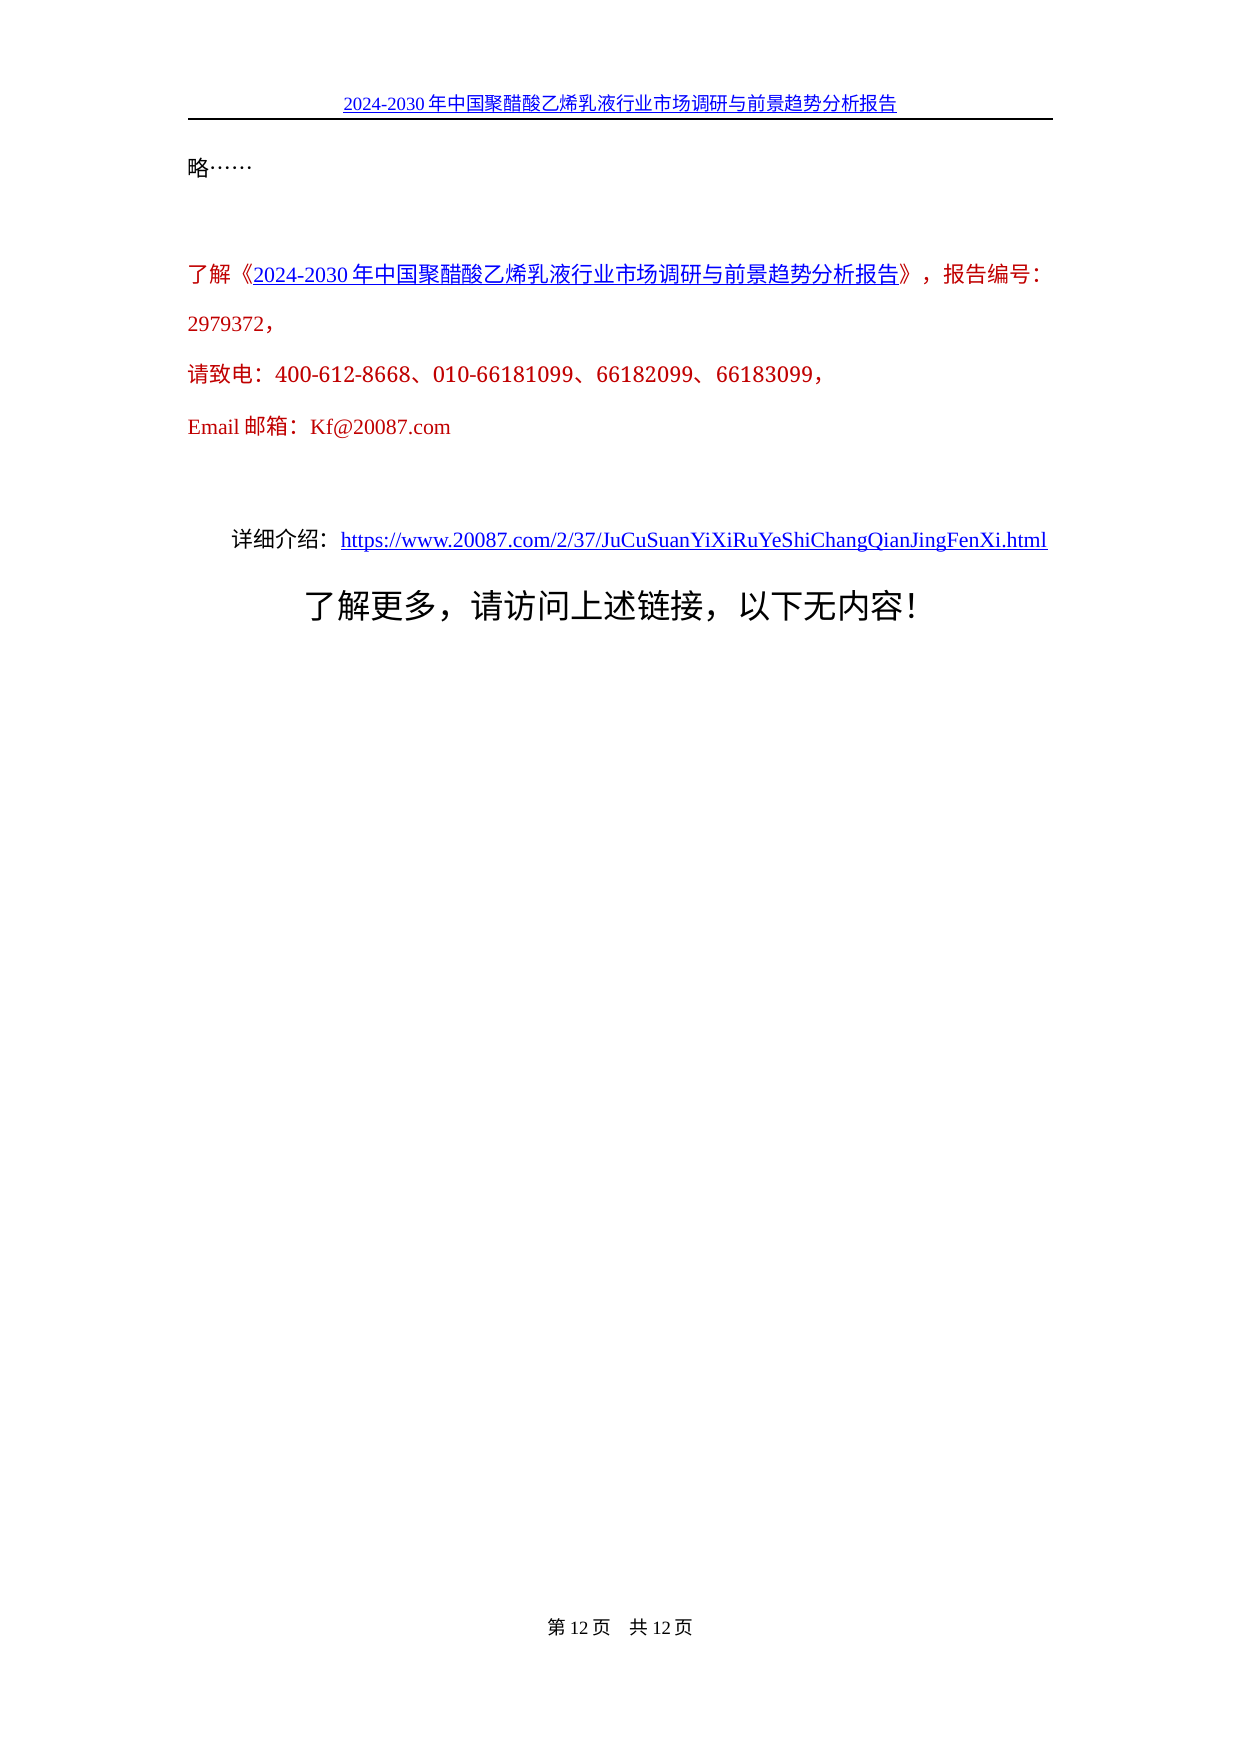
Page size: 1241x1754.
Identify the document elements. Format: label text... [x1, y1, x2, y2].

text Email邮箱：Kf@20087.com [187, 408, 1053, 441]
text 了解《2024-2030年中国聚醋酸乙烯乳液行业市场调研与前景趋势分析报告》，报告编号：2979372， [187, 257, 1053, 338]
title 了解更多，请访问上述链接，以下无内容！ [187, 571, 1053, 636]
text 详细介绍：https://www.20087.com/2/37/JuCuSuanYiXiRuYeShiChangQianJingFenXi.html [187, 521, 1053, 554]
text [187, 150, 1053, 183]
text 请致电：400-612-8668、010-66181099、66182099、66183099， [187, 357, 1053, 389]
